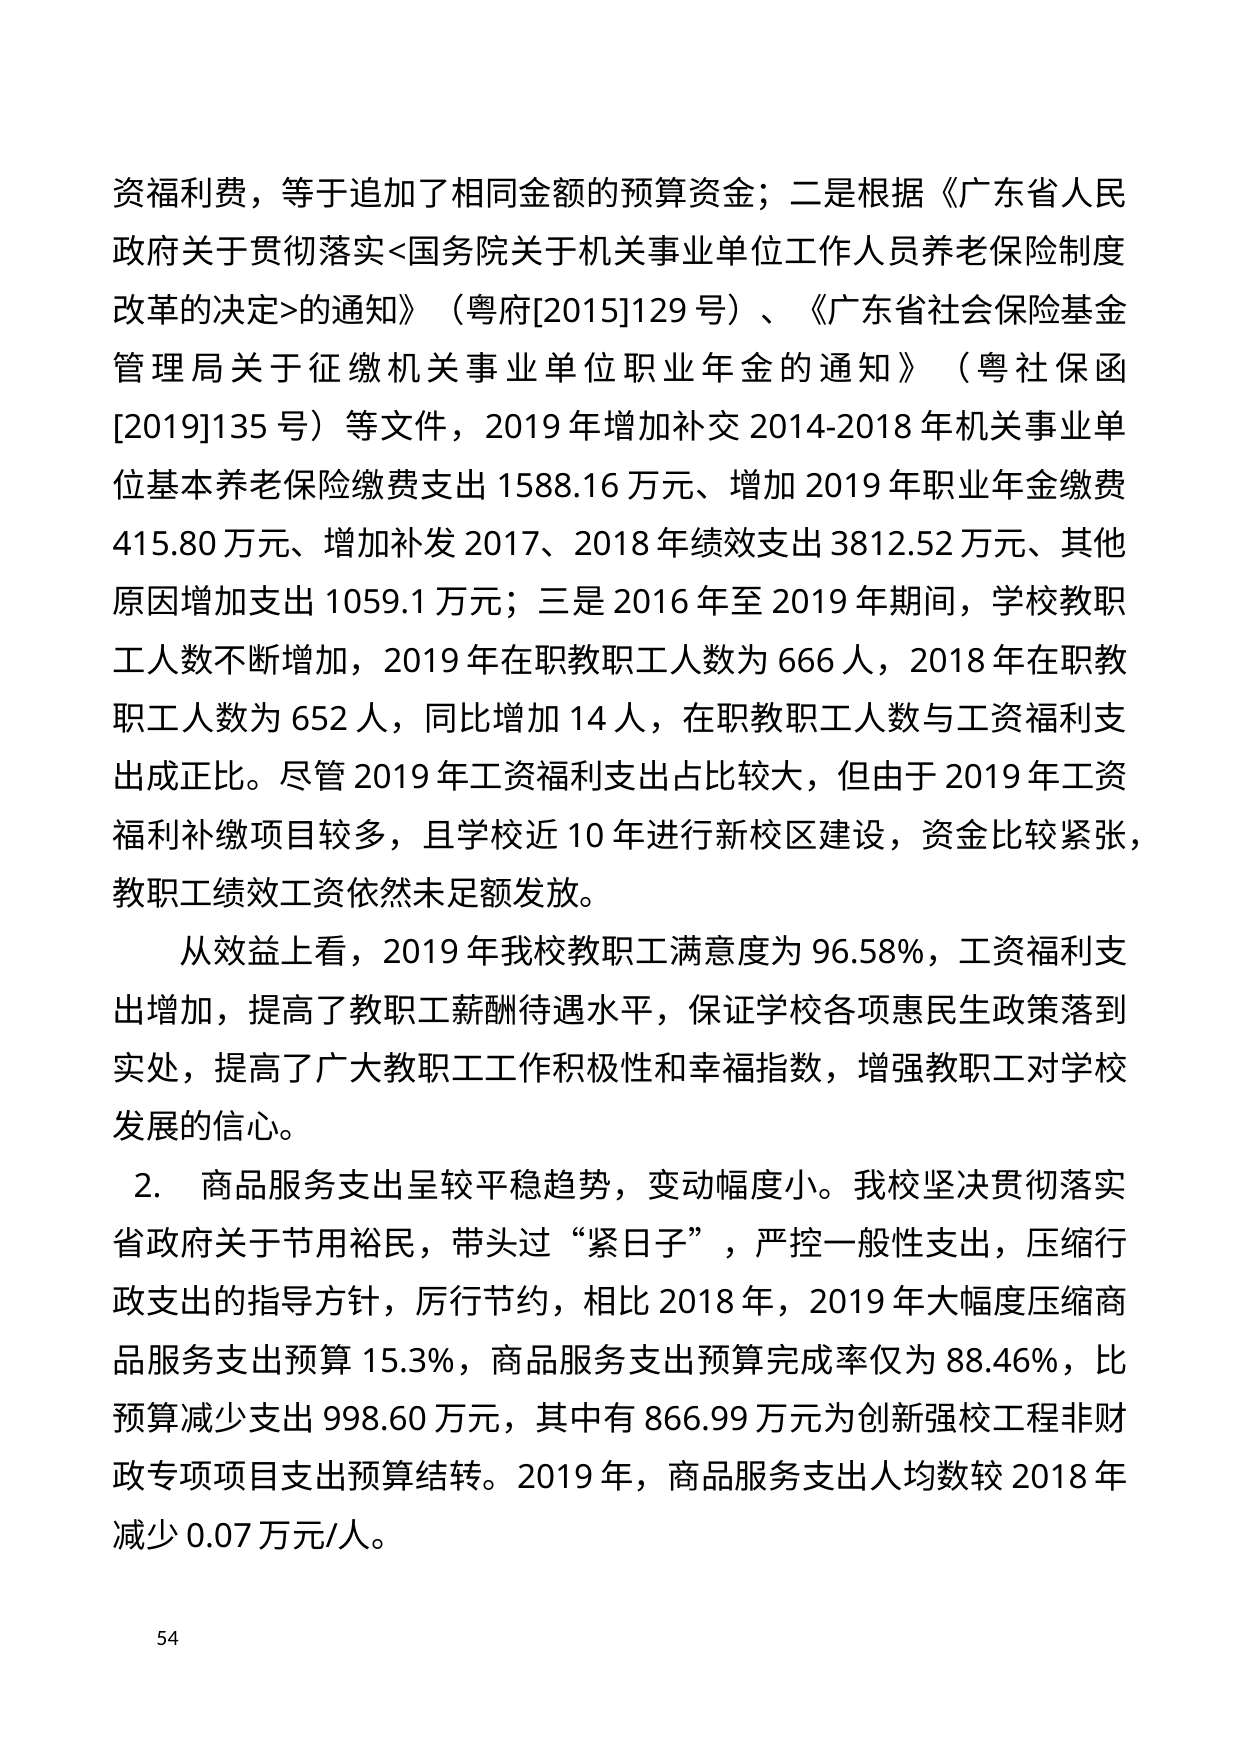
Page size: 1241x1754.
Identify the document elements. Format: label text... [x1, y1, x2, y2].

list 商品服务支出呈较平稳趋势，变动幅度小。我校坚决贯彻落实省政府关于节用裕民，带头过“紧日子”，严控一般性支出，压缩行政支出的指导方针，厉行节约，相比2018年，2019年大幅度压缩商品服务支出预算15.3%，商品服务支出预算完成率仅为88.46%，比预算减少支出998.60万元，其中有866.99万元为创新强校工程非财政专项项目支出预算结转。2019年，商品服务支出人均数较2018年减少0.07万元/人。 [112, 1150, 1128, 1559]
text 从效益上看，2019年我校教职工满意度为96.58%，工资福利支出增加，提高了教职工薪酬待遇水平，保证学校各项惠民生政策落到实处，提高了广大教职工工作积极性和幸福指数，增强教职工对学校发展的信心。 [112, 917, 1128, 1150]
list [112, 159, 1128, 917]
